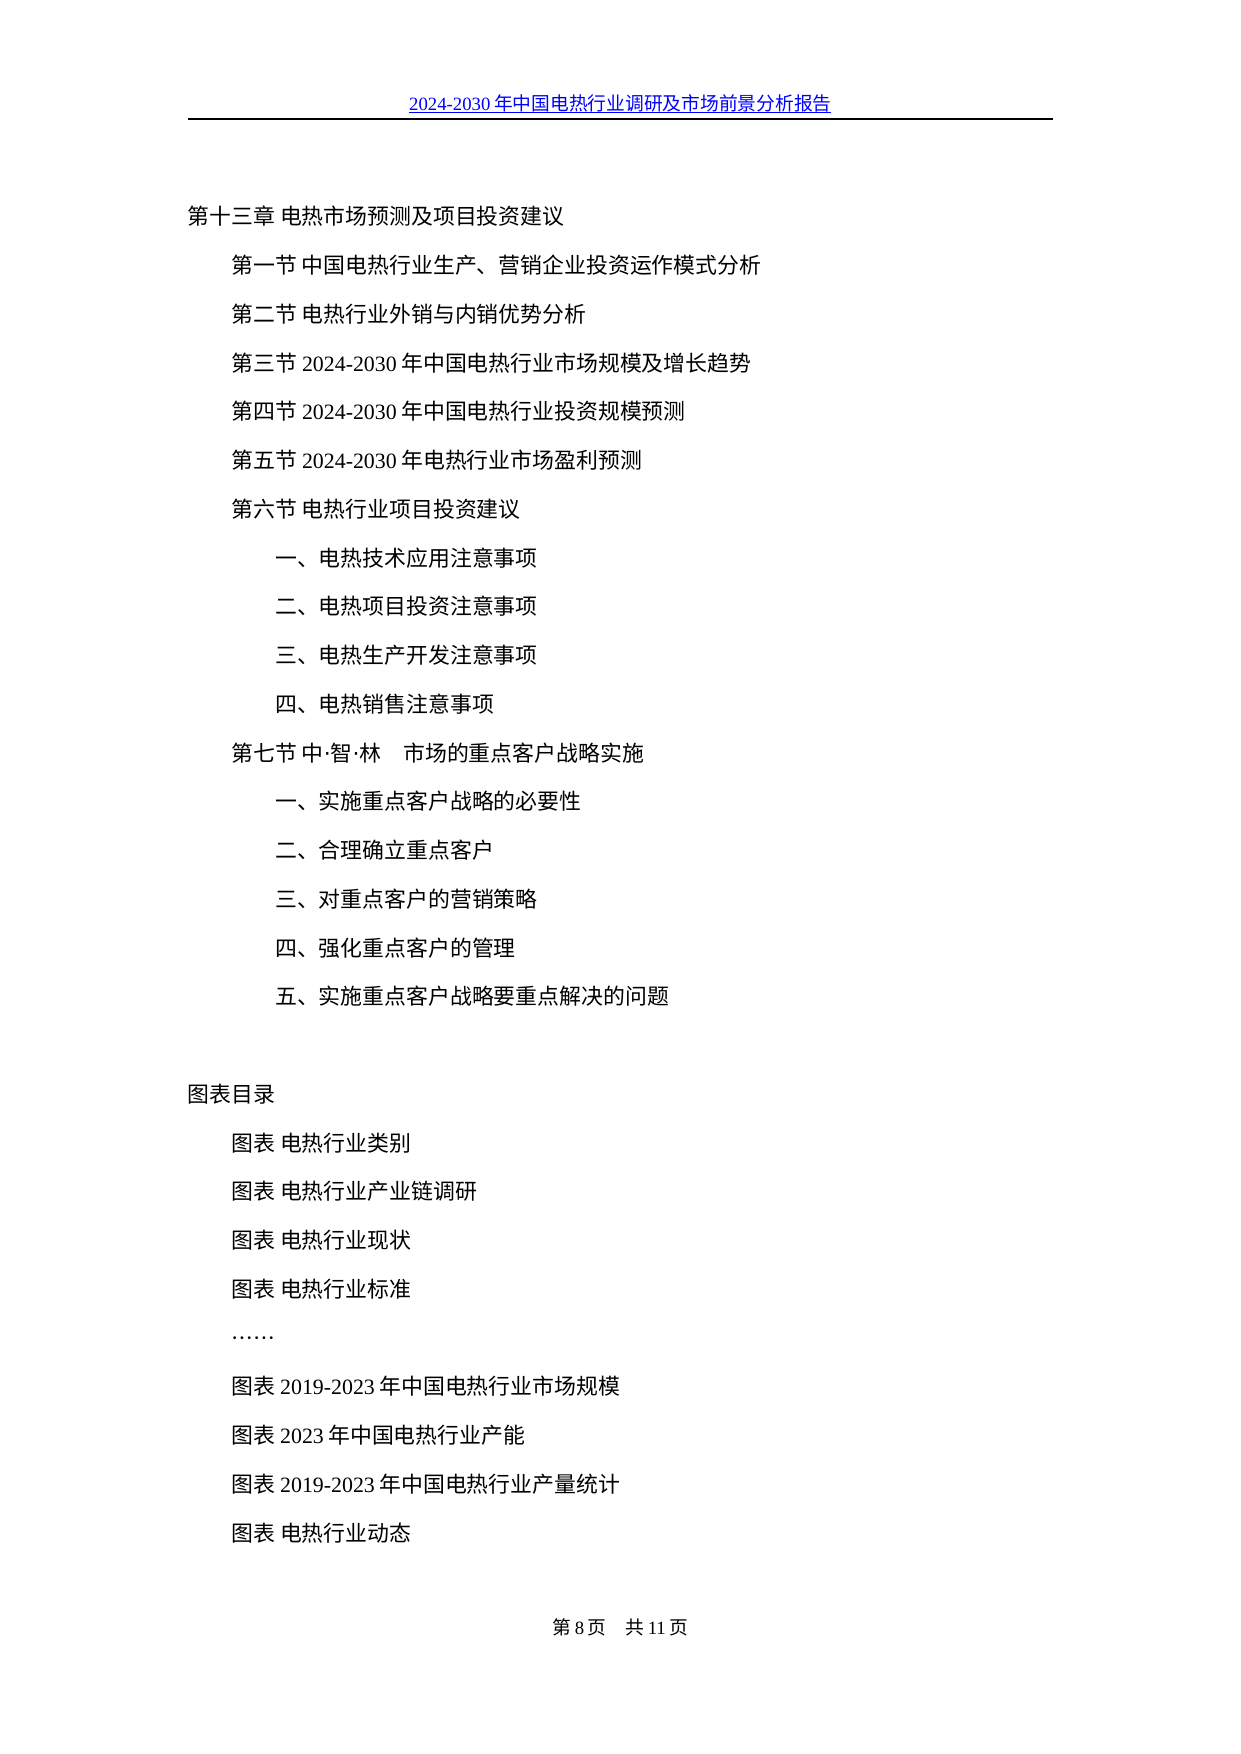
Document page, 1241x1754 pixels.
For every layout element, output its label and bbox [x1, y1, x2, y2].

text [187, 150, 1053, 1548]
